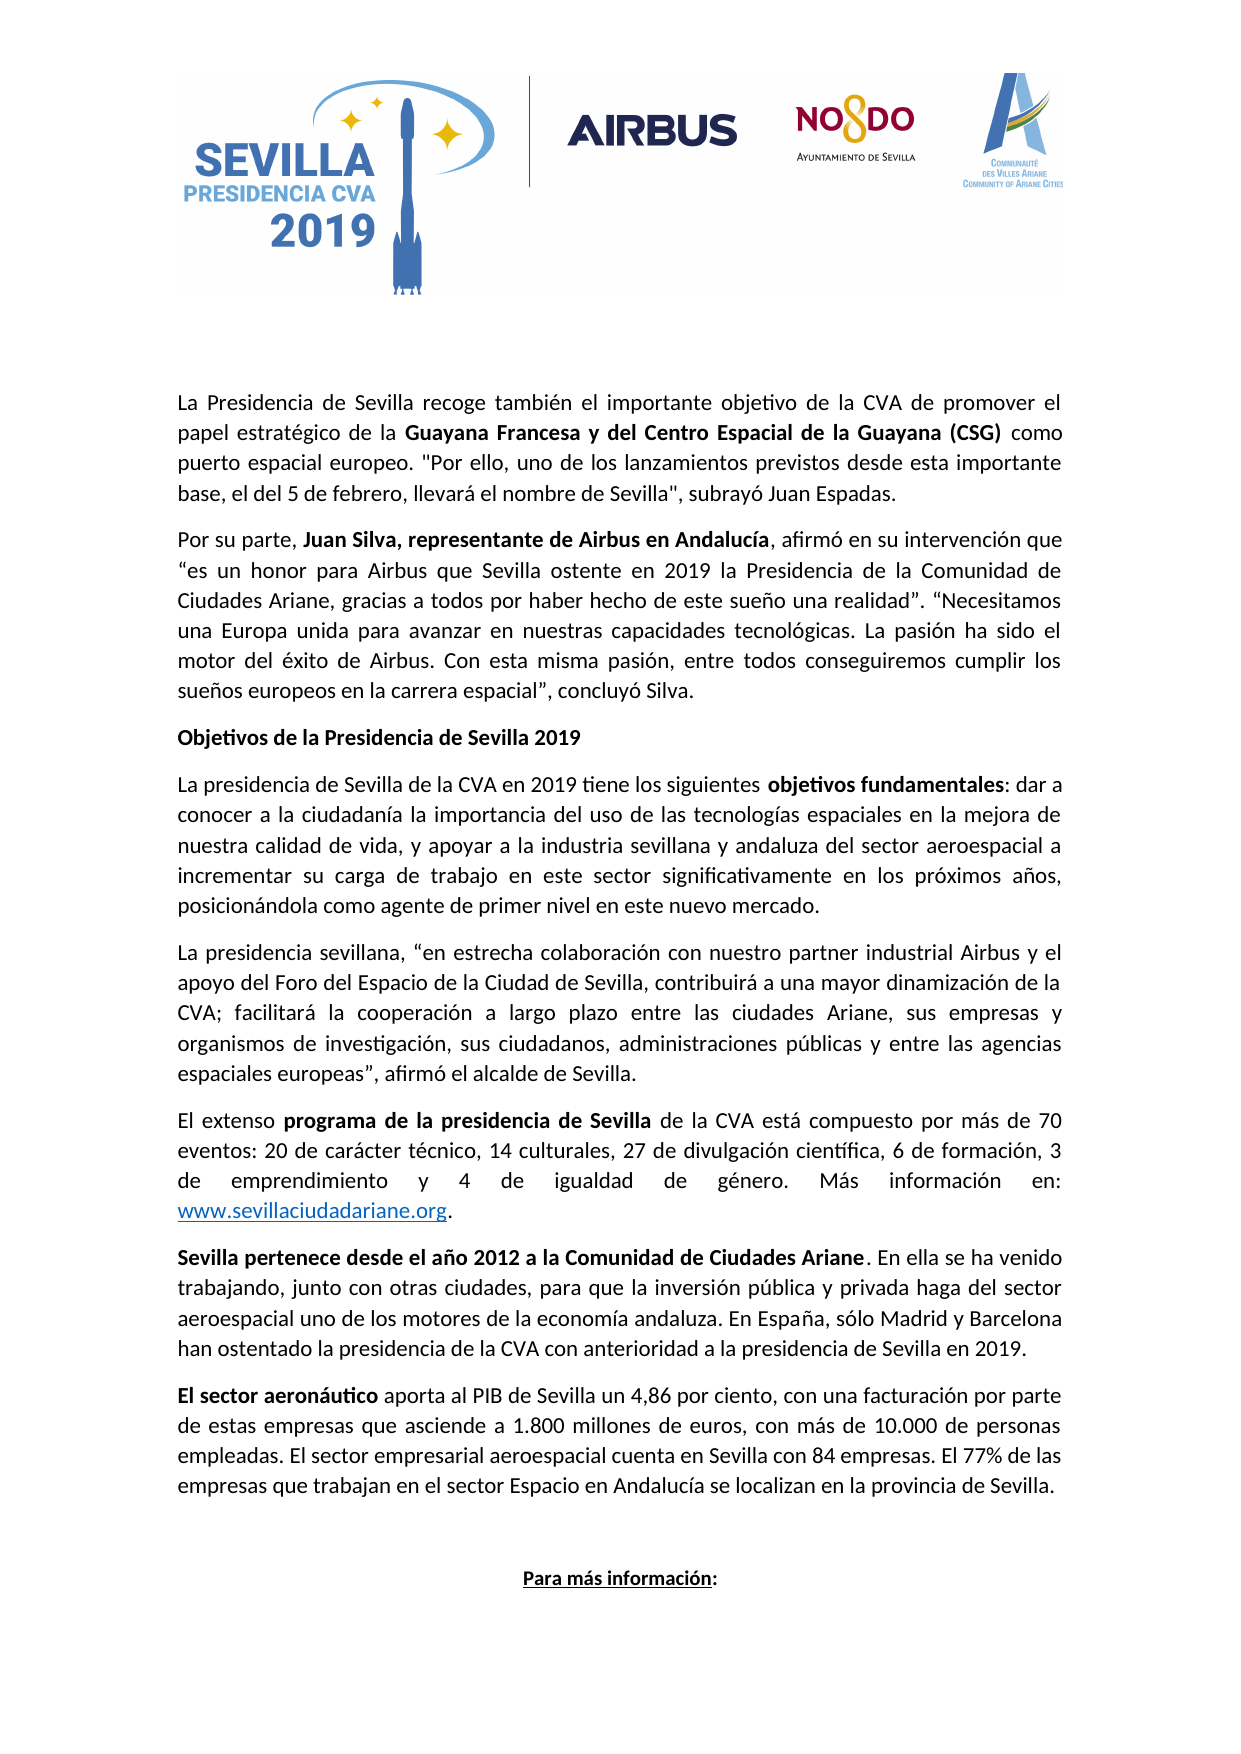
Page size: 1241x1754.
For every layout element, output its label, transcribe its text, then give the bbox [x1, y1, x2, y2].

text Para más información: [177, 1565, 1063, 1591]
text La presidencia sevillana, “en estrecha colaboración con nuestro partner industrial Airbus y el apoyo del Foro del Espacio de la Ciudad de Sevilla, contribuirá a una mayor dinamización de la CVA; facilitará la cooperación a largo plazo entre las ciudades Ariane, sus empresas y organismos de investigación, sus ciudadanos, administraciones públicas y entre las agencias espaciales europeas”, afirmó el alcalde de Sevilla. [177, 938, 1063, 1087]
text El sector aeronáutico aporta al PIB de Sevilla un 4,86 por ciento, con una facturación por parte de estas empresas que asciende a 1.800 millones de euros, con más de 10.000 de personas empleadas. El sector empresarial aeroespacial cuenta en Sevilla con 84 empresas. El 77% de las empresas que trabajan en el sector Espacio en Andalucía se localizan en la provincia de Sevilla. [177, 1381, 1063, 1499]
text Por su parte, Juan Silva, representante de Airbus en Andalucía, afirmó en su intervención que “es un honor para Airbus que Sevilla ostente en 2019 la Presidencia de la Comunidad de Ciudades Ariane, gracias a todos por haber hecho de este sueño una realidad”. “Necesitamos una Europa unida para avanzar en nuestras capacidades tecnológicas. La pasión ha sido el motor del éxito de Airbus. Con esta misma pasión, entre todos conseguiremos cumplir los sueños europeos en la carrera espacial”, concluyó Silva. [177, 526, 1063, 704]
text El extenso programa de la presidencia de Sevilla de la CVA está compuesto por más de 70 eventos: 20 de carácter técnico, 14 culturales, 27 de divulgación científica, 6 de formación, 3 de emprendimiento y 4 de igualdad de género. Más información en: www.sevillaciudadariane.org. [177, 1106, 1063, 1224]
text Sevilla pertenece desde el año 2012 a la Comunidad de Ciudades Ariane. En ella se ha venido trabajando, junto con otras ciudades, para que la inversión pública y privada haga del sector aeroespacial uno de los motores de la economía andaluza. En España, sólo Madrid y Barcelona han ostentado la presidencia de la CVA con anterioridad a la presidencia de Sevilla en 2019. [177, 1243, 1063, 1362]
text Objetivos de la Presidencia de Sevilla 2019 [177, 723, 1063, 751]
picture [177, 73, 1063, 295]
text La Presidencia de Sevilla recoge también el importante objetivo de la CVA de promover el papel estratégico de la Guayana Francesa y del Centro Espacial de la Guayana (CSG) como puerto espacial europeo. "Por ello, uno de los lanzamientos previstos desde esta importante base, el del 5 de febrero, llevará el nombre de Sevilla", subrayó Juan Espadas. [177, 388, 1063, 507]
text La presidencia de Sevilla de la CVA en 2019 tiene los siguientes objetivos fundamentales: dar a conocer a la ciudadanía la importancia del uso de las tecnologías espaciales en la mejora de nuestra calidad de vida, y apoyar a la industria sevillana y andaluza del sector aeroespacial a incrementar su carga de trabajo en este sector significativamente en los próximos años, posicionándola como agente de primer nivel en este nuevo mercado. [177, 770, 1063, 919]
